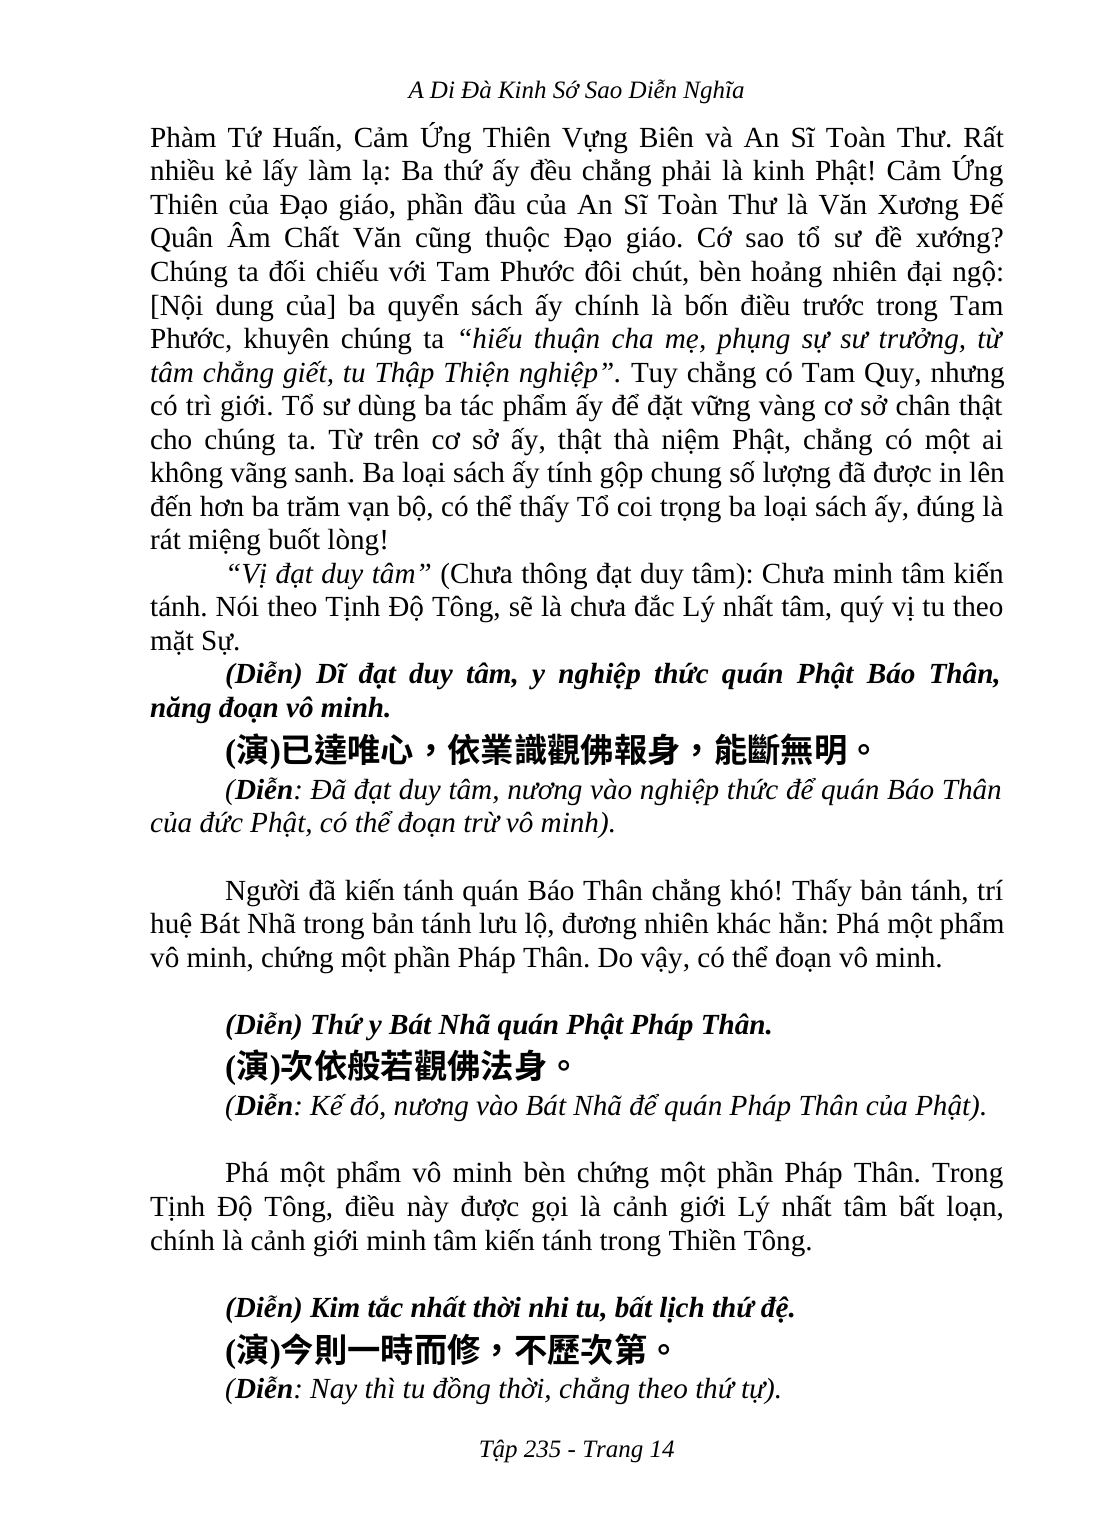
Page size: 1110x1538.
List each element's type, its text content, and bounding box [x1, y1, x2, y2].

text (演)已達唯心，依業識觀佛報身，能斷無明。 [150, 724, 1005, 772]
text Người đã kiến tánh quán Báo Thân chẳng khó! Thấy bản tánh, trí huệ Bát Nhã trong bản tánh lưu lộ, đương nhiên khác hẳn: Phá một phẩm vô minh, chứng một phần Pháp Thân. Do vậy, có thể đoạn vô minh. [150, 873, 1005, 973]
text (Diễn) Kim tắc nhất thời nhi tu, bất lịch thứ đệ. [150, 1290, 1005, 1323]
text (Diễn) Thứ y Bát Nhã quán Phật Pháp Thân. [150, 1007, 1005, 1040]
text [150, 120, 1005, 556]
text (Diễn: Đã đạt duy tâm, nương vào nghiệp thức để quán Báo Thân của đức Phật, có thể đoạn trừ vô minh). [150, 772, 1005, 839]
text (Diễn: Kế đó, nương vào Bát Nhã để quán Pháp Thân của Phật). [150, 1088, 1005, 1122]
text (演)今則一時而修，不歷次第。 [150, 1323, 1005, 1372]
text (演)次依般若觀佛法身。 [150, 1040, 1005, 1088]
text Phá một phẩm vô minh bèn chứng một phần Pháp Thân. Trong Tịnh Độ Tông, điều này được gọi là cảnh giới Lý nhất tâm bất loạn, chính là cảnh giới minh tâm kiến tánh trong Thiền Tông. [150, 1156, 1005, 1256]
text “Vị đạt duy tâm” (Chưa thông đạt duy tâm): Chưa minh tâm kiến tánh. Nói theo Tịnh Độ Tông, sẽ là chưa đắc Lý nhất tâm, quý vị tu theo mặt Sự. [150, 556, 1005, 657]
text (Diễn) Dĩ đạt duy tâm, y nghiệp thức quán Phật Báo Thân, năng đoạn vô minh. [150, 657, 1005, 724]
text (Diễn: Nay thì tu đồng thời, chẳng theo thứ tự). [150, 1372, 1005, 1405]
